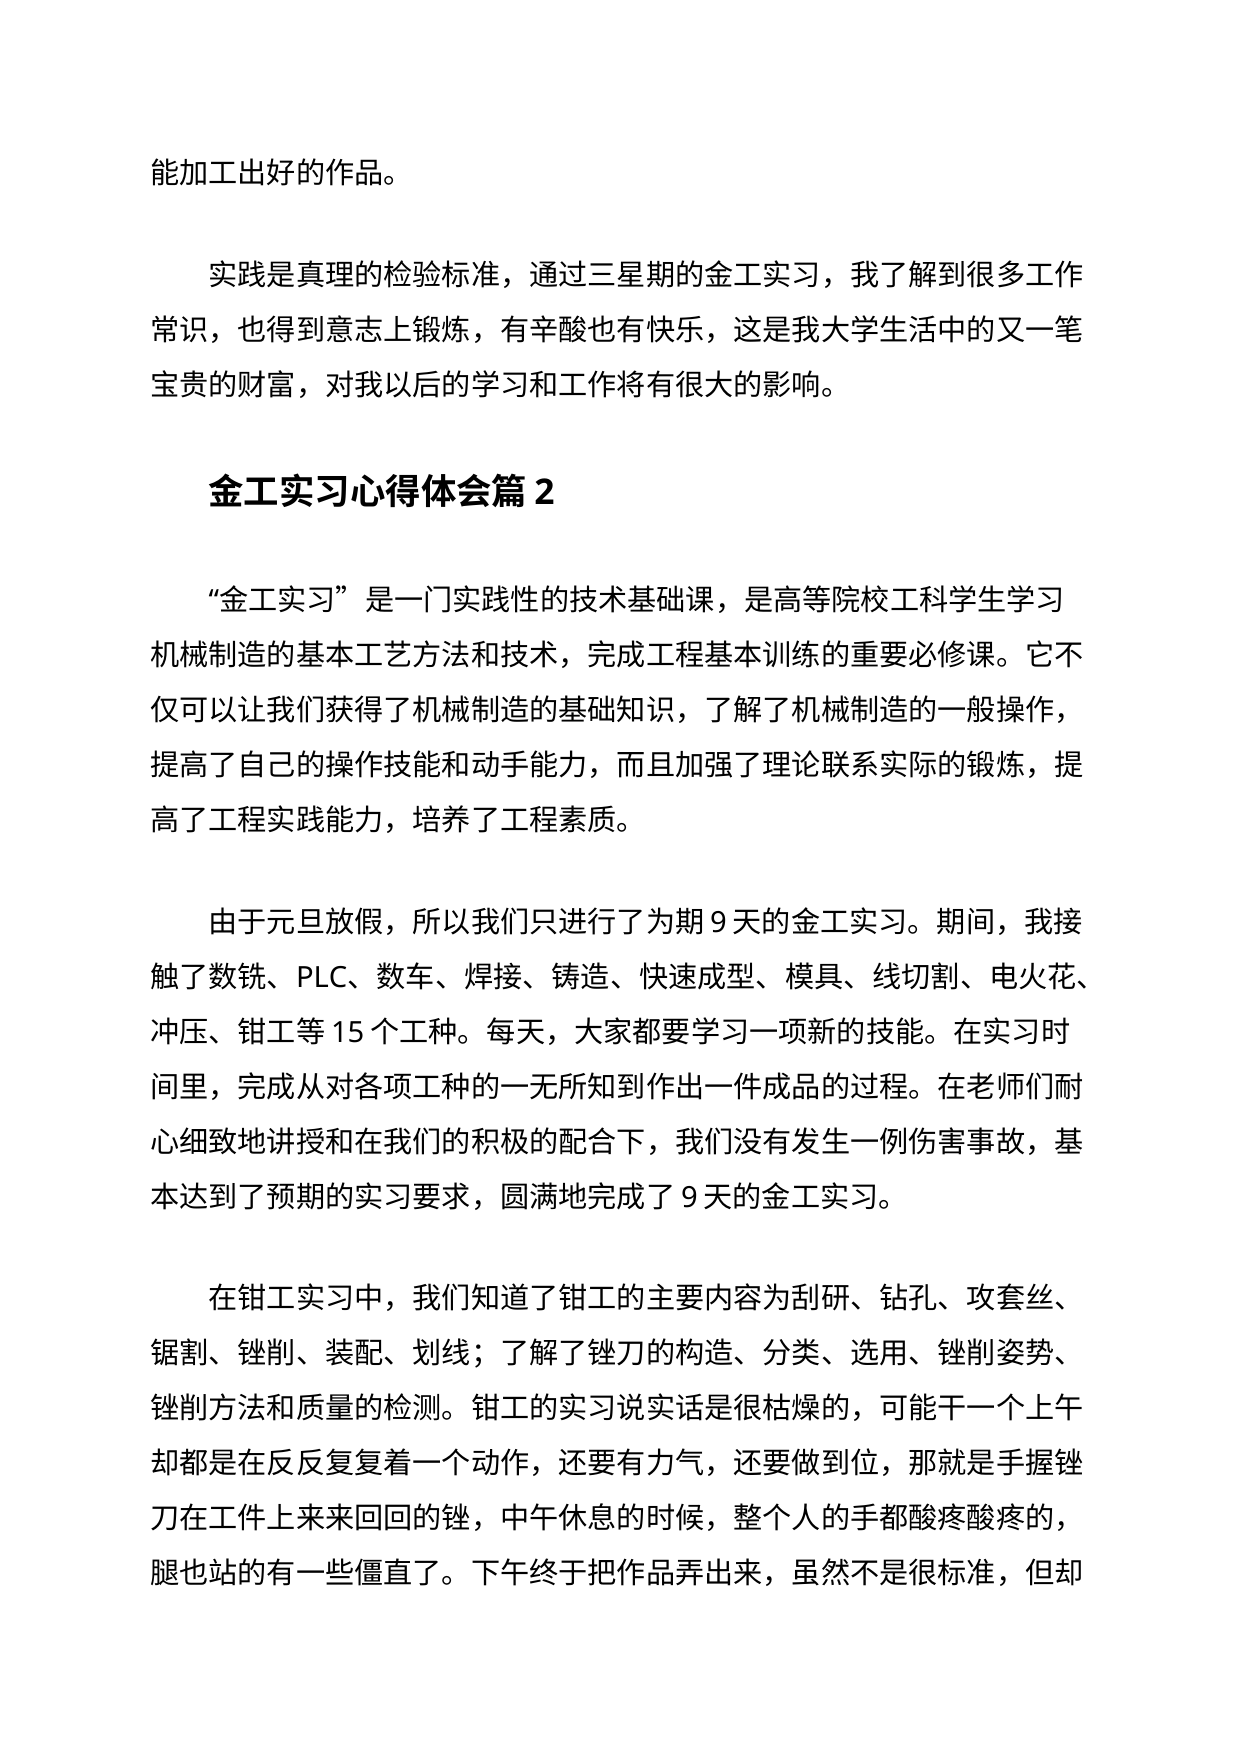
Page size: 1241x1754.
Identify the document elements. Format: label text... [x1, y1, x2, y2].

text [150, 150, 1090, 192]
text 金工实习心得体会篇2 [150, 463, 1090, 515]
text 实践是真理的检验标准，通过三星期的金工实习，我了解到很多工作常识，也得到意志上锻炼，有辛酸也有快乐，这是我大学生活中的又一笔宝贵的财富，对我以后的学习和工作将有很大的影响。 [150, 252, 1090, 404]
text 由于元旦放假，所以我们只进行了为期9天的金工实习。期间，我接触了数铣、PLC、数车、焊接、铸造、快速成型、模具、线切割、电火花、冲压、钳工等15个工种。每天，大家都要学习一项新的技能。在实习时间里，完成从对各项工种的一无所知到作出一件成品的过程。在老师们耐心细致地讲授和在我们的积极的配合下，我们没有发生一例伤害事故，基本达到了预期的实习要求，圆满地完成了9天的金工实习。 [150, 898, 1090, 1216]
text “金工实习”是一门实践性的技术基础课，是高等院校工科学生学习机械制造的基本工艺方法和技术，完成工程基本训练的重要必修课。它不仅可以让我们获得了机械制造的基础知识，了解了机械制造的一般操作，提高了自己的操作技能和动手能力，而且加强了理论联系实际的锻炼，提高了工程实践能力，培养了工程素质。 [150, 577, 1090, 839]
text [150, 1275, 1090, 1592]
